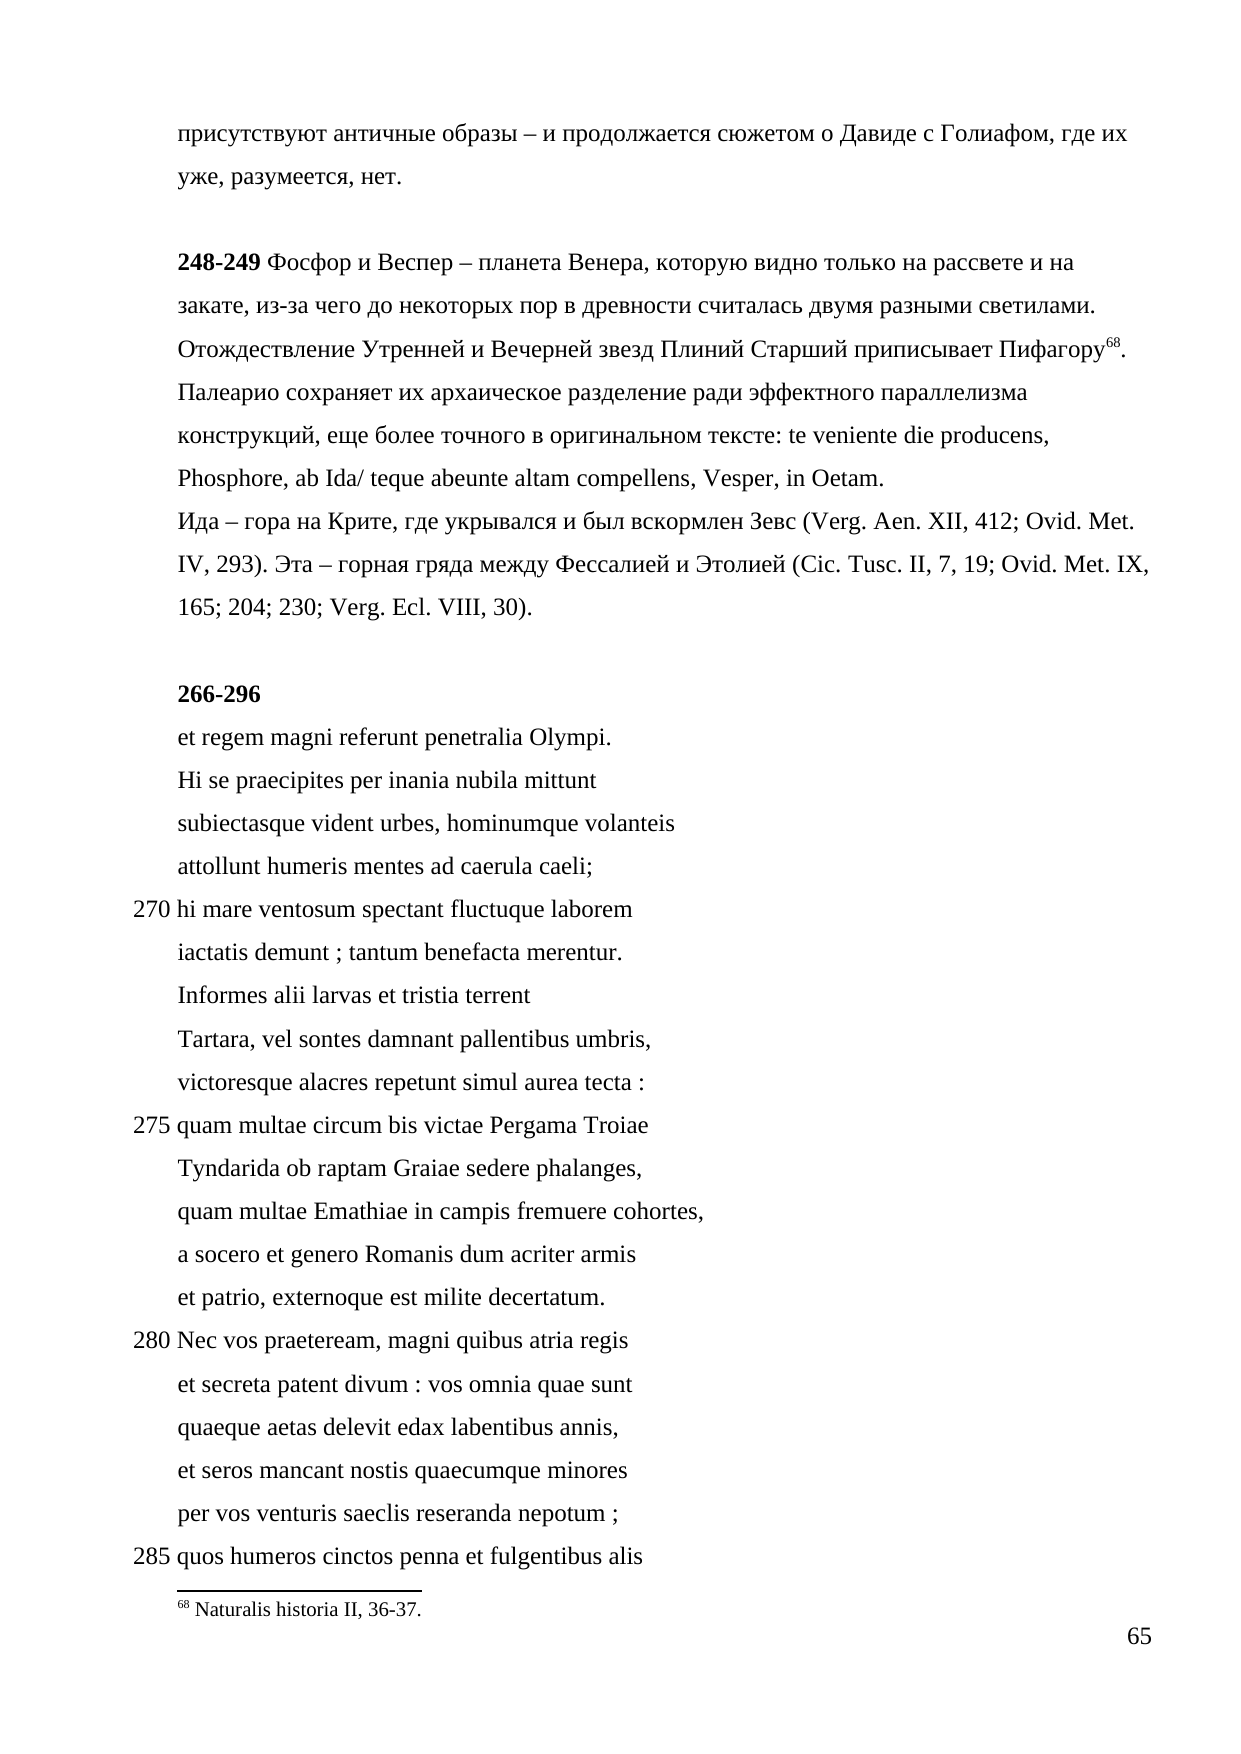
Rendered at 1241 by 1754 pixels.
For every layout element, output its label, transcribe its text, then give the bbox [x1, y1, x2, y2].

text et seros mancant nostis quaecumque minores [177, 1455, 1152, 1484]
text et secreta patent divum : vos omnia quae sunt [177, 1369, 1152, 1397]
text quam multae Emathiae in campis fremuere cohortes, [177, 1196, 1152, 1225]
text per vos venturis saeclis reseranda nepotum ; [177, 1498, 1152, 1527]
text subiectasque vident urbes, hominumque volanteis [177, 808, 1152, 837]
text et patrio, externoque est milite decertatum. [177, 1282, 1152, 1311]
text 285 quos humeros cinctos penna et fulgentibus alis [133, 1541, 1152, 1570]
text iactatis demunt ; tantum benefacta merentur. [177, 937, 1152, 966]
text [177, 118, 1152, 190]
text quaeque aetas delevit edax labentibus annis, [177, 1412, 1152, 1441]
text attollunt humeris mentes ad caerula caeli; [177, 851, 1152, 880]
text 275 quam multae circum bis victae Pergama Troiae [133, 1110, 1152, 1139]
text 270 hi mare ventosum spectant fluctuque laborem [133, 894, 1152, 923]
text Informes alii larvas et tristia terrent [177, 981, 1152, 1009]
text victoresque alacres repetunt simul aurea tecta : [177, 1067, 1152, 1096]
text 280 Nec vos praeteream, magni quibus atria regis [133, 1326, 1152, 1354]
text Tyndarida ob raptam Graiae sedere phalanges, [177, 1153, 1152, 1182]
text 266-296 [177, 679, 1152, 707]
text 248-249 Фосфор и Веспер – планета Венера, которую видно только на рассвете и на закате, из-за чего до некоторых пор в древности считалась двумя разными светилами. Отождествление Утренней и Вечерней звезд Плиний Старший приписывает Пифагору. Палеарио сохраняет их архаическое разделение ради эффектного параллелизма конструкций, еще более точного в оригинальном тексте: te veniente die producens, Phosphore, ab Ida/ teque abeunte altam compellens, Vesper, in Oetam. [177, 247, 1152, 492]
text a socero et genero Romanis dum acriter armis [177, 1239, 1152, 1268]
text Ида – гора на Крите, где укрывался и был вскормлен Зевс (Verg. Aen. XII, 412; Ovid. Met. IV, 293). Эта – горная гряда между Фессалией и Этолией (Cic. Tusc. II, 7, 19; Ovid. Met. IX, 165; 204; 230; Verg. Ecl. VIII, 30). [177, 506, 1152, 621]
text Tartara, vel sontes damnant pallentibus umbris, [177, 1024, 1152, 1052]
text et regem magni referunt penetralia Olympi. [177, 722, 1152, 751]
text Hi se praecipites per inania nubila mittunt [177, 765, 1152, 794]
